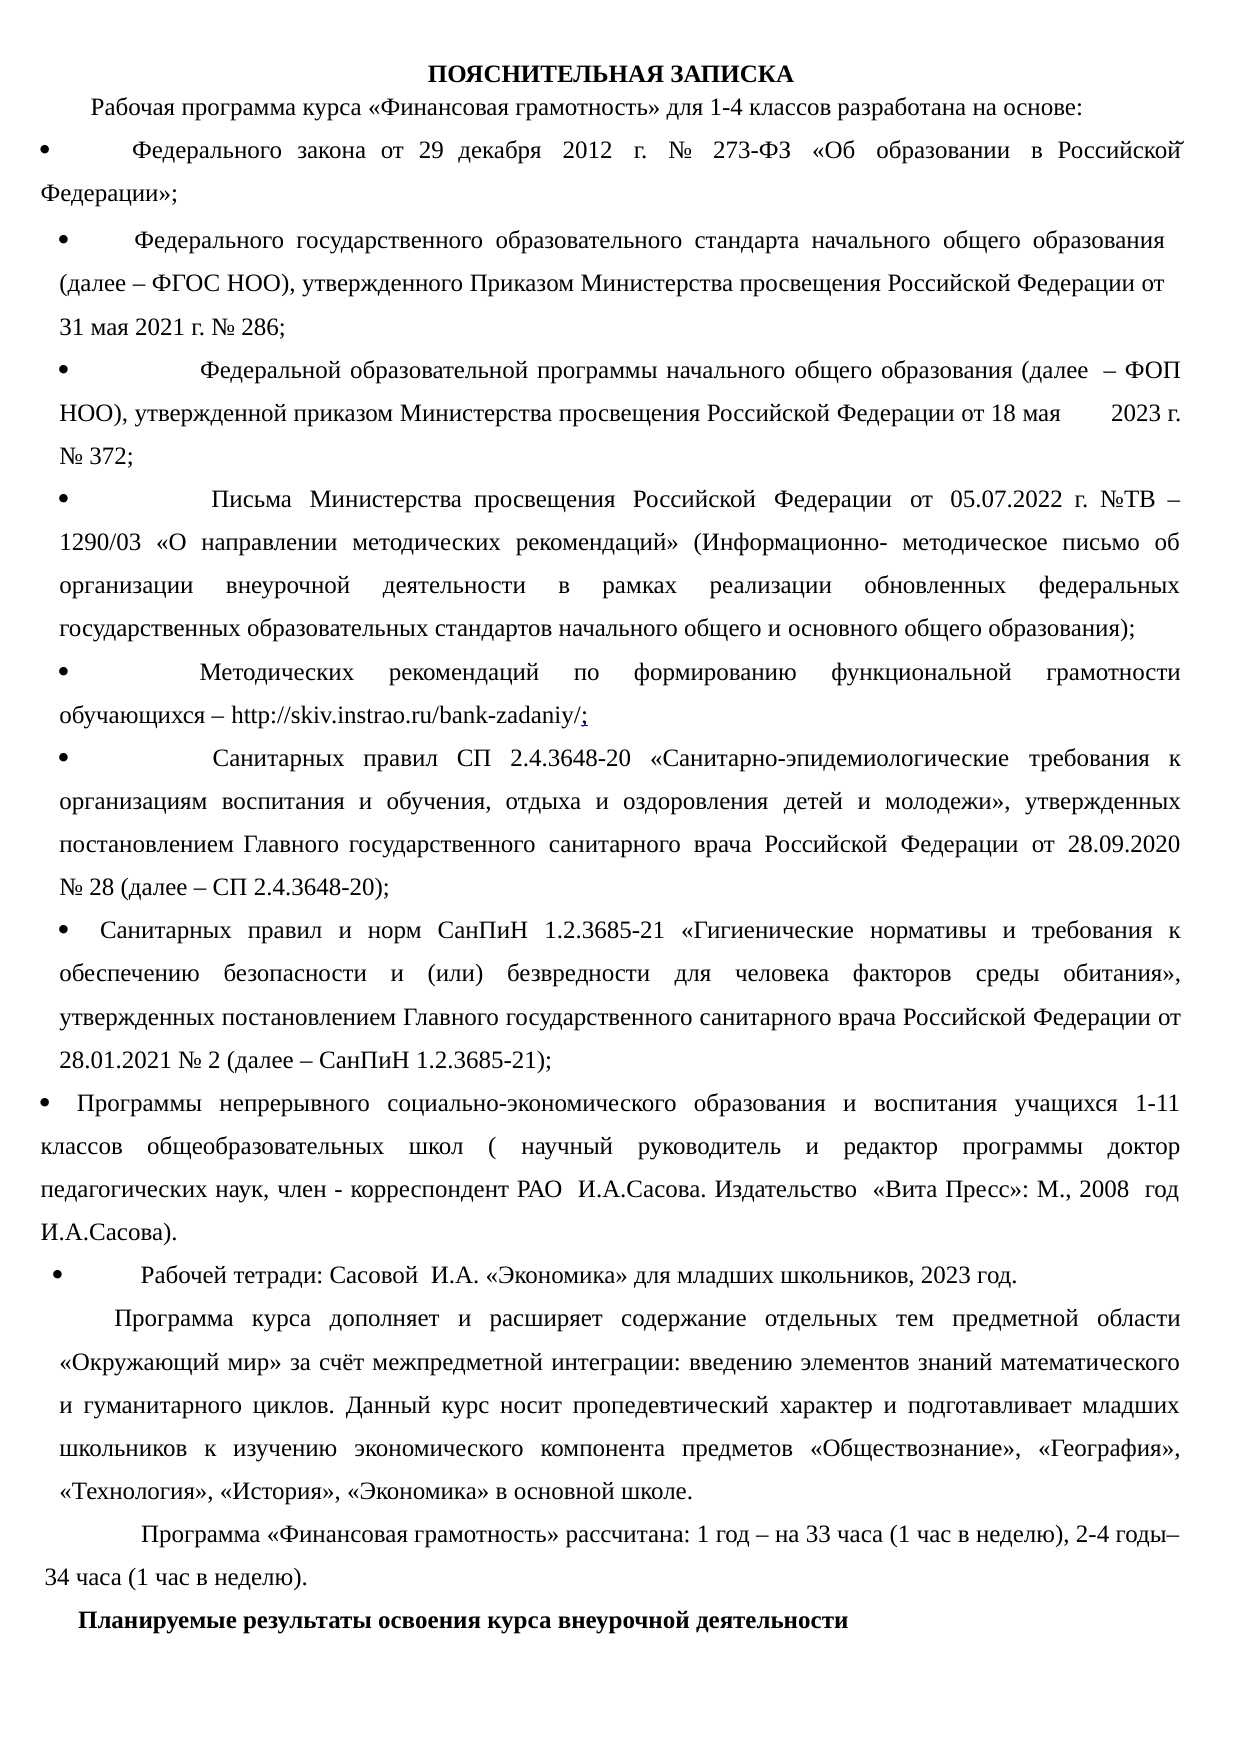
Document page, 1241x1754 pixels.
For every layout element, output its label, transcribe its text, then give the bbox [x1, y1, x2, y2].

text Планируемые результаты освоения курса внеурочной деятельности [59, 1605, 1181, 1634]
list Санитарных правил и норм СанПиН 1.2.3685-21 «Гигиенические нормативы и требования к обеспечению безопасности и (или) безвредности для человека факторов среды обитания», утвержденных постановлением Главного государственного санитарного врача Российской Федерации от 28.01.2021 № 2 (далее – СанПиН 1.2.3685-21); [59, 915, 1181, 1073]
list Федерального государственного образовательного стандарта начального общего образования (далее – ФГОС НОО), утвержденного Приказом Министерства просвещения Российской Федерации от 31 мая 2021 г. № 286; [59, 225, 1164, 340]
text ПОЯСНИТЕЛЬНАЯ ЗАПИСКА [40, 59, 1181, 88]
list Федеральной образовательной программы начального общего образования (далее – ФОП НОО), утвержденной приказом Министерства просвещения Российской Федерации от 18 мая 2023 г. № 372; [59, 355, 1181, 470]
list Рабочей тетради: Сасовой И.А. «Экономика» для младших школьников, 2023 год. [53, 1260, 1181, 1289]
list Методических рекомендаций по формированию функциональной грамотности обучающихся – http://skiv.instrao.ru/bank-zadaniy/; [59, 657, 1181, 728]
text Программа курса дополняет и расширяет содержание отдельных тем предметной области «Окружающий мир» за счёт межпредметной интеграции: введению элементов знаний математического и гуманитарного циклов. Данный курс носит пропедевтический характер и подготавливает младших школьников к изучению экономического компонента предметов «Обществознание», «География», «Технология», «История», «Экономика» в основной школе. [59, 1303, 1181, 1505]
list Программы непрерывного социально-экономического образования и воспитания учащихся 1-11 классов общеобразовательных школ ( научный руководитель и редактор программы доктор педагогических наук, член - корреспондент РАО И.А.Сасова. Издательство «Вита Пресс»: М., 2008 год И.А.Сасова). [40, 1088, 1181, 1246]
text Рабочая программа курса «Финансовая грамотность» для 1-4 классов разработана на основе: [40, 92, 1181, 121]
list Санитарных правил СП 2.4.3648-20 «Санитарно-эпидемиологические требования к организациям воспитания и обучения, отдыха и оздоровления детей и молодежи», утвержденных постановлением Главного государственного санитарного врача Российской Федерации от 28.09.2020 № 28 (далее – СП 2.4.3648-20); [59, 743, 1181, 901]
text Программа «Финансовая грамотность» рассчитана: 1 год – на 33 часа (1 час в неделю), 2-4 годы– 34 часа (1 час в неделю). [44, 1519, 1181, 1591]
list Федерального закона от 29 декабря 2012 г. № 273-ФЗ «Об образовании в Российской̆ Федерации»; [40, 135, 1181, 207]
list Письма Министерства просвещения Российской Федерации от 05.07.2022 г. №ТВ –1290/03 «О направлении методических рекомендаций» (Информационно- методическое письмо об организации внеурочной деятельности в рамках реализации обновленных федеральных государственных образовательных стандартов начального общего и основного общего образования); [59, 484, 1181, 642]
